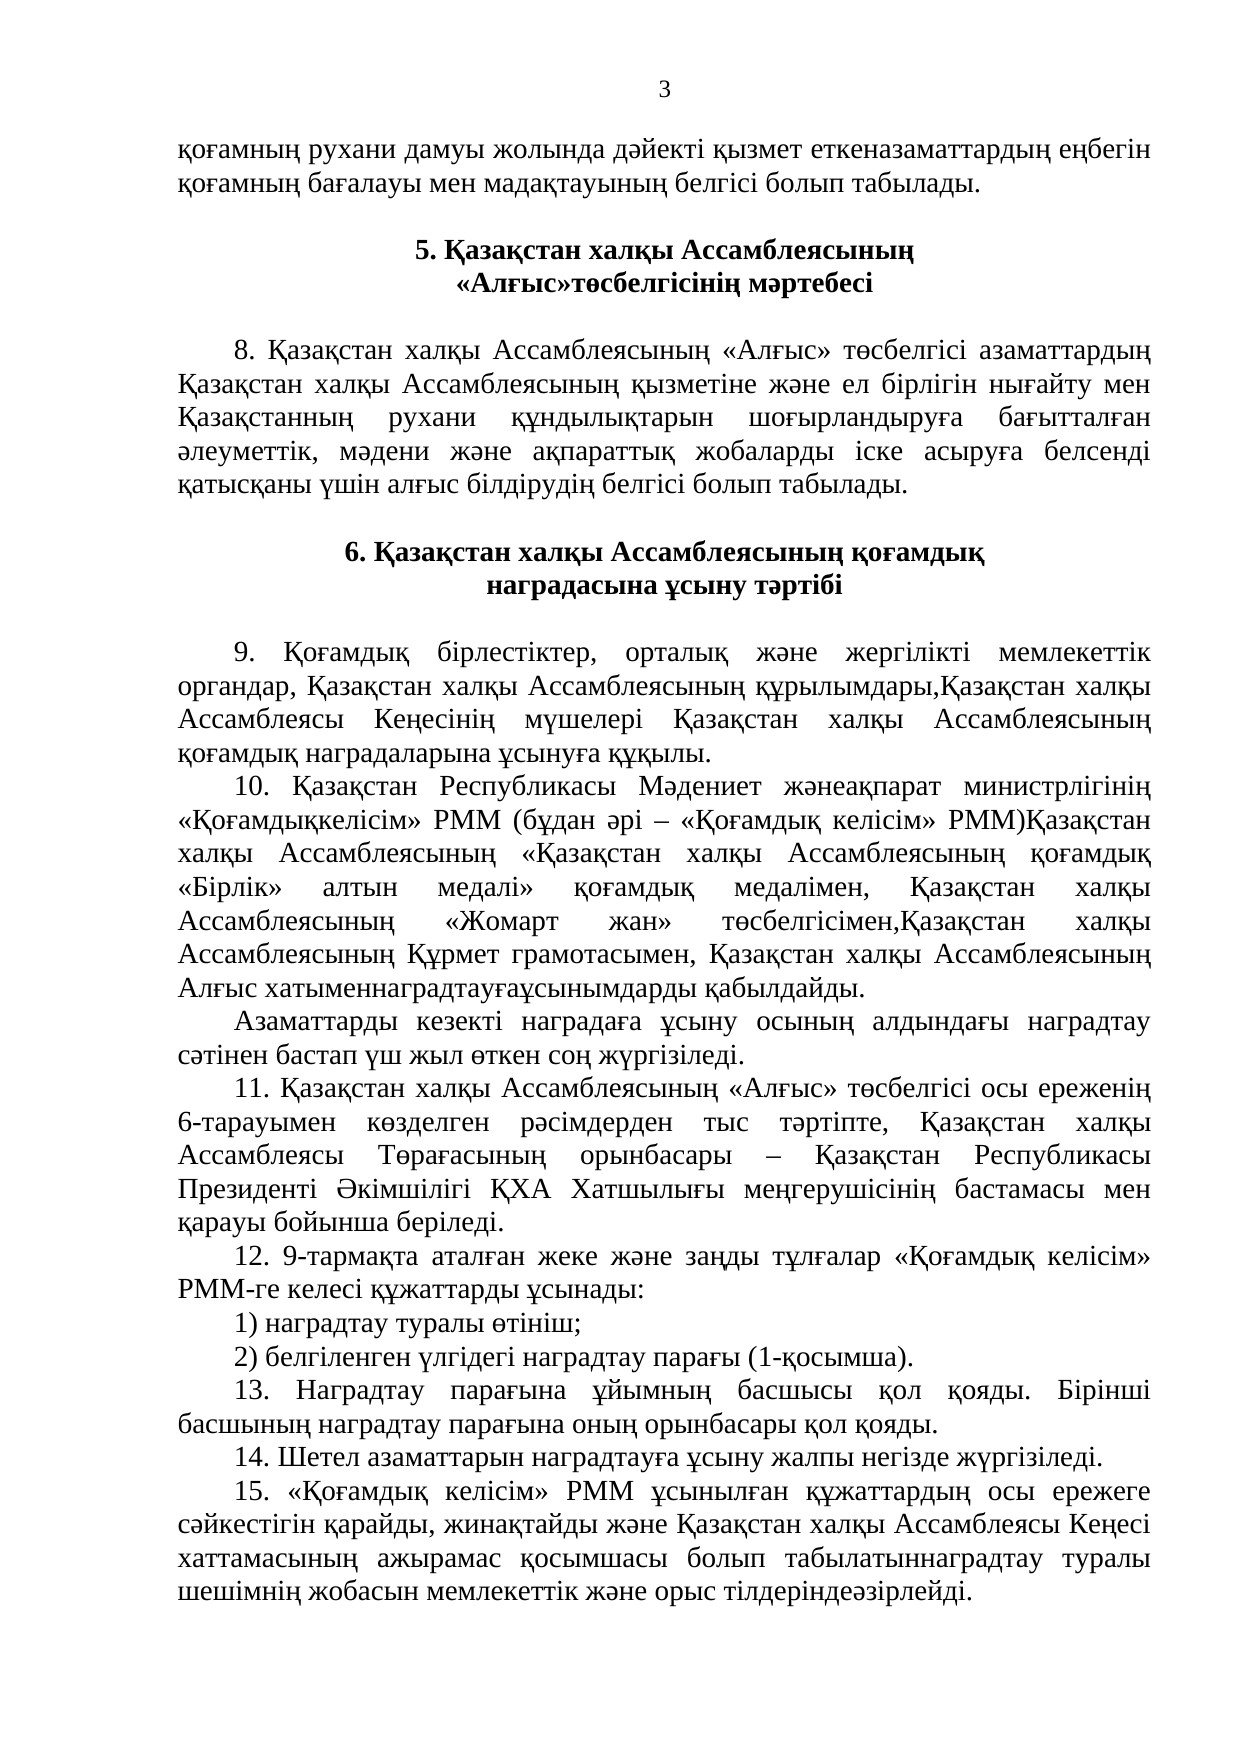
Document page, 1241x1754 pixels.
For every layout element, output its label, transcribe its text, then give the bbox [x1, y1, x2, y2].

text 12. 9-тармақта аталған жеке және заңды тұлғалар «Қоғамдық келісім» РММ-ге келесі құжаттарды ұсынады: [177, 1238, 1152, 1305]
text 14. Шетел азаматтарын наградтауға ұсыну жалпы негізде жүргізіледі. [177, 1439, 1152, 1473]
text 2) белгіленген үлгідегі наградтау парағы (1-қосымша). [177, 1339, 1152, 1372]
text 8. Қазақстан халқы Ассамблеясының «Алғыс» төсбелгісі азаматтардың Қазақстан халқы Ассамблеясының қызметіне және ел бірлігін нығайту мен Қазақстанның рухани құндылықтарын шоғырландыруға бағытталған әлеуметтік, мәдени және ақпараттық жобаларды іске асыруға белсенді қатысқаны үшін алғыс білдірудің белгісі болып табылады. [177, 332, 1152, 500]
text 9. Қоғамдық бірлестіктер, орталық және жергілікті мемлекеттік органдар, Қазақстан халқы Ассамблеясының құрылымдары,Қазақстан халқы Ассамблеясы Кеңесінің мүшелері Қазақстан халқы Ассамблеясының қоғамдық наградаларына ұсынуға құқылы. [177, 634, 1152, 768]
text 13. Наградтау парағына ұйымның басшысы қол қояды. Бірінші басшының наградтау парағына оның орынбасары қол қояды. [177, 1372, 1152, 1439]
text 10. Қазақстан Республикасы Мәдениет жәнеақпарат министрлігінің «Қoғaмдықкелісім» РММ (бұдан әрі – «Қoғaмдық келісім» РММ)Қазақстан халқы Ассамблеясының «Қазақстан халқы Ассамблеясының қоғамдық «Бiрлiк» алтын медалi» қоғамдық медалімен, Қазақстан халқы Ассамблеясының «Жомарт жан» төсбелгісімен,Қазақстан халқы Ассамблеясының Құрмет грамотасымен, Қазақстан халқы Ассамблеясының Алғыс хатыменнаградтауғаұсынымдарды қабылдайды. [177, 768, 1152, 1003]
text Азаматтарды кезектi наградаға ұсыну осының алдындағы наградтау сәтiнен бастап үш жыл өткен соң жүргiзiледi. [177, 1003, 1152, 1070]
text 15. «Қoғaмдық келісім» РММ ұсынылған құжаттардың осы ережеге сәйкестігін қарайды, жинақтайды және Қазақстан халқы Ассамблеясы Кеңесі хаттамасының ажырамас қосымшасы болып табылатыннаградтау туралы шешімнің жобасын мемлекеттік және орыс тілдеріндеәзірлейді. [177, 1473, 1152, 1607]
text 1) наградтау туралы өтініш; [177, 1305, 1152, 1339]
text 6. Қазақстан халқы Ассамблеясының қоғамдық [177, 534, 1152, 567]
text наградасына ұсыну тәртібі [177, 567, 1152, 601]
text 11. Қазақстан халқы Ассамблеясының «Алғыс» төсбелгісі осы ереженің 6-тарауымен көзделген рәсімдерден тыс тәртіпте, Қазақстан халқы Ассамблеясы Төрағасының орынбасары – Қазақстан Республикасы Президенті Әкімшілігі ҚХА Хатшылығы меңгерушісінің бастамасы мен қарауы бойынша беріледі. [177, 1070, 1152, 1238]
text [177, 131, 1152, 198]
text 5. Қазақстан халқы Ассамблеясының [177, 232, 1152, 265]
text «Алғыс»төсбелгісінің мәртебесі [177, 265, 1152, 299]
